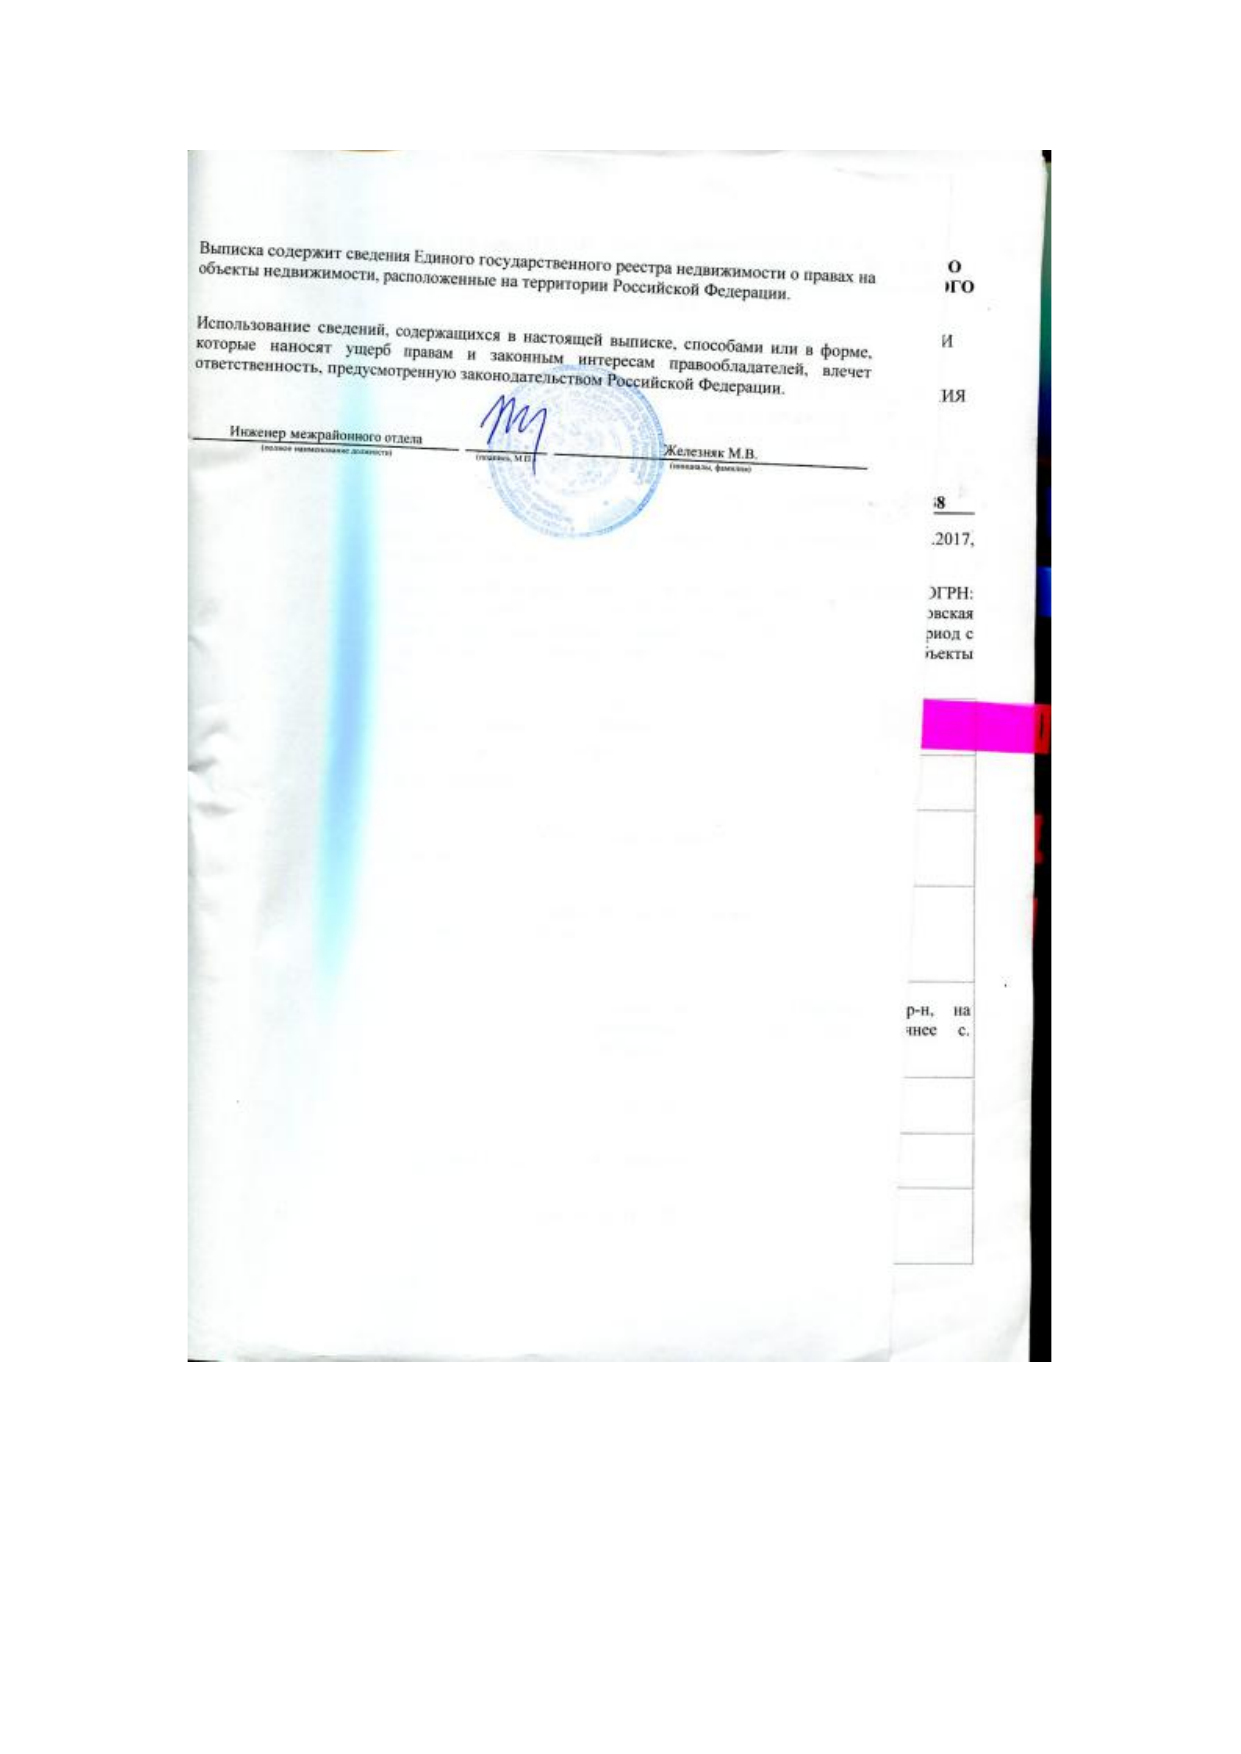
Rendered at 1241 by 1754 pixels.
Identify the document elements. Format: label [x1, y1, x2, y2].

picture [187, 150, 1052, 1362]
